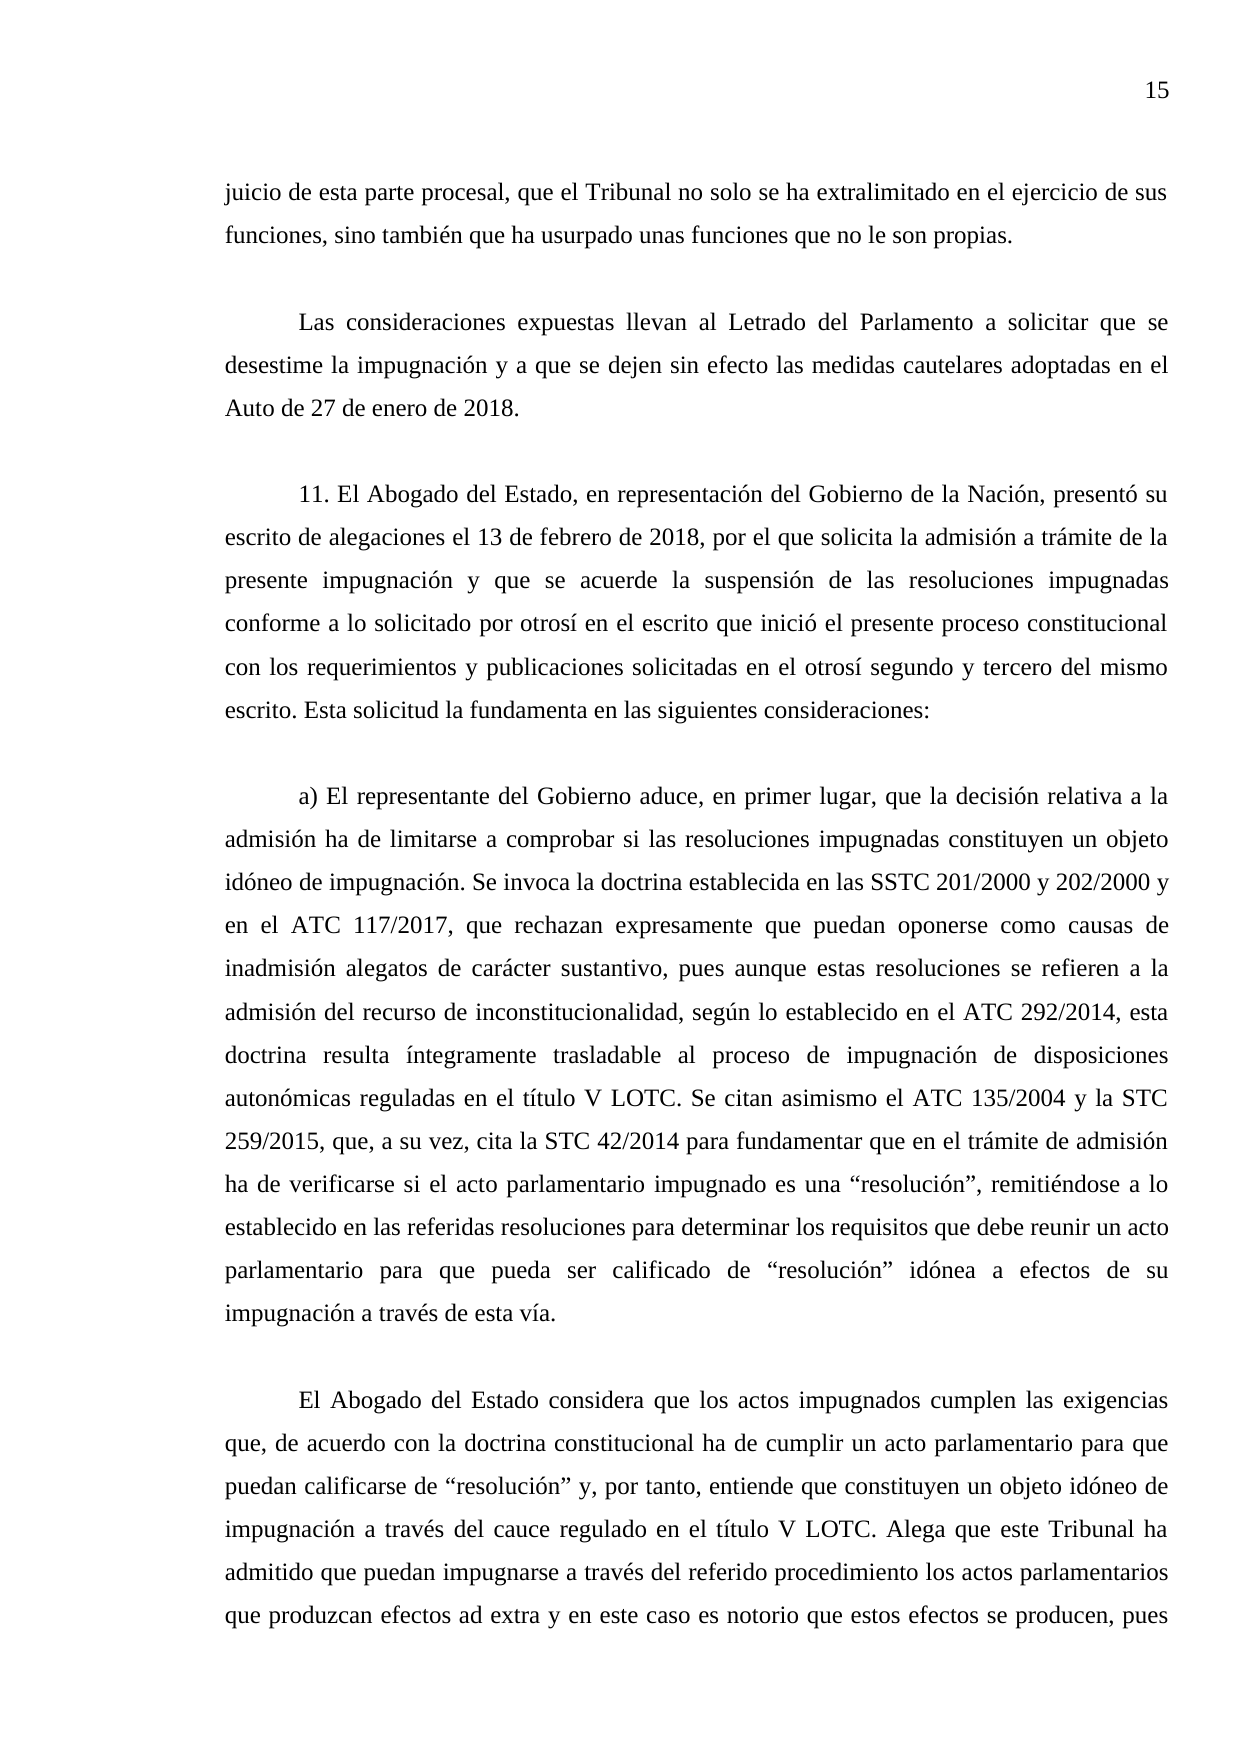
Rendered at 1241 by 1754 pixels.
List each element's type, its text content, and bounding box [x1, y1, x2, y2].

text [224, 1385, 1169, 1629]
text a) El representante del Gobierno aduce, en primer lugar, que la decisión relativa a la admisión ha de limitarse a comprobar si las resoluciones impugnadas constituyen un objeto idóneo de impugnación. Se invoca la doctrina establecida en las SSTC 201/2000 y 202/2000 y en el ATC 117/2017, que rechazan expresamente que puedan oponerse como causas de inadmisión alegatos de carácter sustantivo, pues aunque estas resoluciones se refieren a la admisión del recurso de inconstitucionalidad, según lo establecido en el ATC 292/2014, esta doctrina resulta íntegramente trasladable al proceso de impugnación de disposiciones autonómicas reguladas en el título V LOTC. Se citan asimismo el ATC 135/2004 y la STC 259/2015, que, a su vez, cita la STC 42/2014 para fundamentar que en el trámite de admisión ha de verificarse si el acto parlamentario impugnado es una “resolución”, remitiéndose a lo establecido en las referidas resoluciones para determinar los requisitos que debe reunir un acto parlamentario para que pueda ser calificado de “resolución” idónea a efectos de su impugnación a través de esta vía. [224, 781, 1169, 1327]
text Las consideraciones expuestas llevan al Letrado del Parlamento a solicitar que se desestime la impugnación y a que se dejen sin efecto las medidas cautelares adoptadas en el Auto de 27 de enero de 2018. [224, 307, 1169, 422]
text 11. El Abogado del Estado, en representación del Gobierno de la Nación, presentó su escrito de alegaciones el 13 de febrero de 2018, por el que solicita la admisión a trámite de la presente impugnación y que se acuerde la suspensión de las resoluciones impugnadas conforme a lo solicitado por otrosí en el escrito que inició el presente proceso constitucional con los requerimientos y publicaciones solicitadas en el otrosí segundo y tercero del mismo escrito. Esta solicitud la fundamenta en las siguientes consideraciones: [224, 479, 1169, 723]
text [224, 177, 1169, 249]
